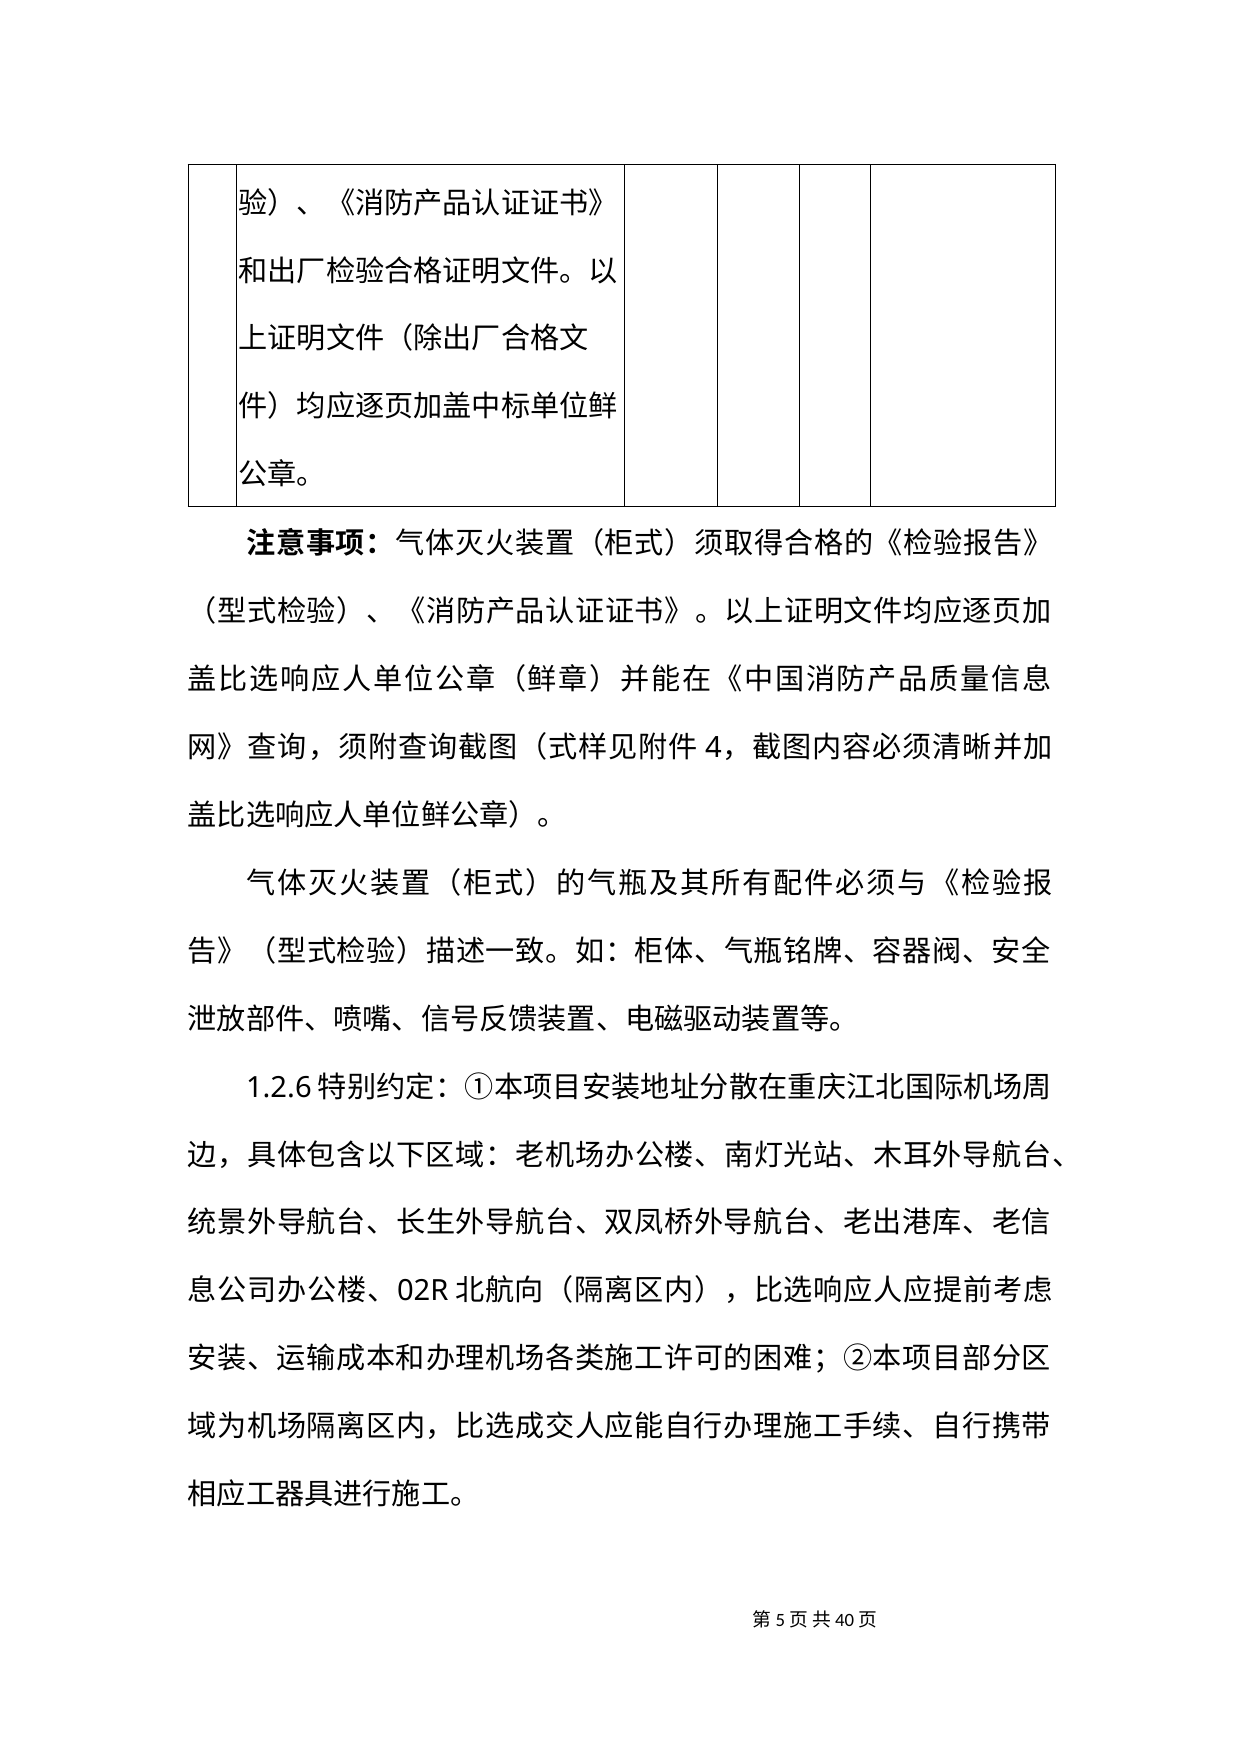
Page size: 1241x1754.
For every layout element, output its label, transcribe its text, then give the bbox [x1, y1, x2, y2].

table_cell 4 [189, 165, 236, 506]
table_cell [237, 165, 624, 506]
table_cell [871, 165, 1055, 506]
table_cell 套 [718, 165, 799, 506]
table_cell 1 [800, 165, 870, 506]
text 注意事项：气体灭火装置（柜式）须取得合格的《检验报告》（型式检验）、《消防产品认证证书》。以上证明文件均应逐页加盖比选响应人单位公章（鲜章）并能在《中国消防产品质量信息网》查询，须附查询截图（式样见附件4，截图内容必须清晰并加盖比选响应人单位鲜公章）。 [187, 507, 1053, 847]
text 1.2.6特别约定：①本项目安装地址分散在重庆江北国际机场周边，具体包含以下区域：老机场办公楼、南灯光站、木耳外导航台、统景外导航台、长生外导航台、双凤桥外导航台、老出港库、老信息公司办公楼、02R北航向（隔离区内），比选响应人应提前考虑安装、运输成本和办理机场各类施工许可的困难；②本项目部分区域为机场隔离区内，比选成交人应能自行办理施工手续、自行携带相应工器具进行施工。 [187, 1050, 1053, 1526]
table_cell [625, 165, 717, 506]
text 气体灭火装置（柜式）的气瓶及其所有配件必须与《检验报告》（型式检验）描述一致。如：柜体、气瓶铭牌、容器阀、安全泄放部件、喷嘴、信号反馈装置、电磁驱动装置等。 [187, 847, 1053, 1050]
